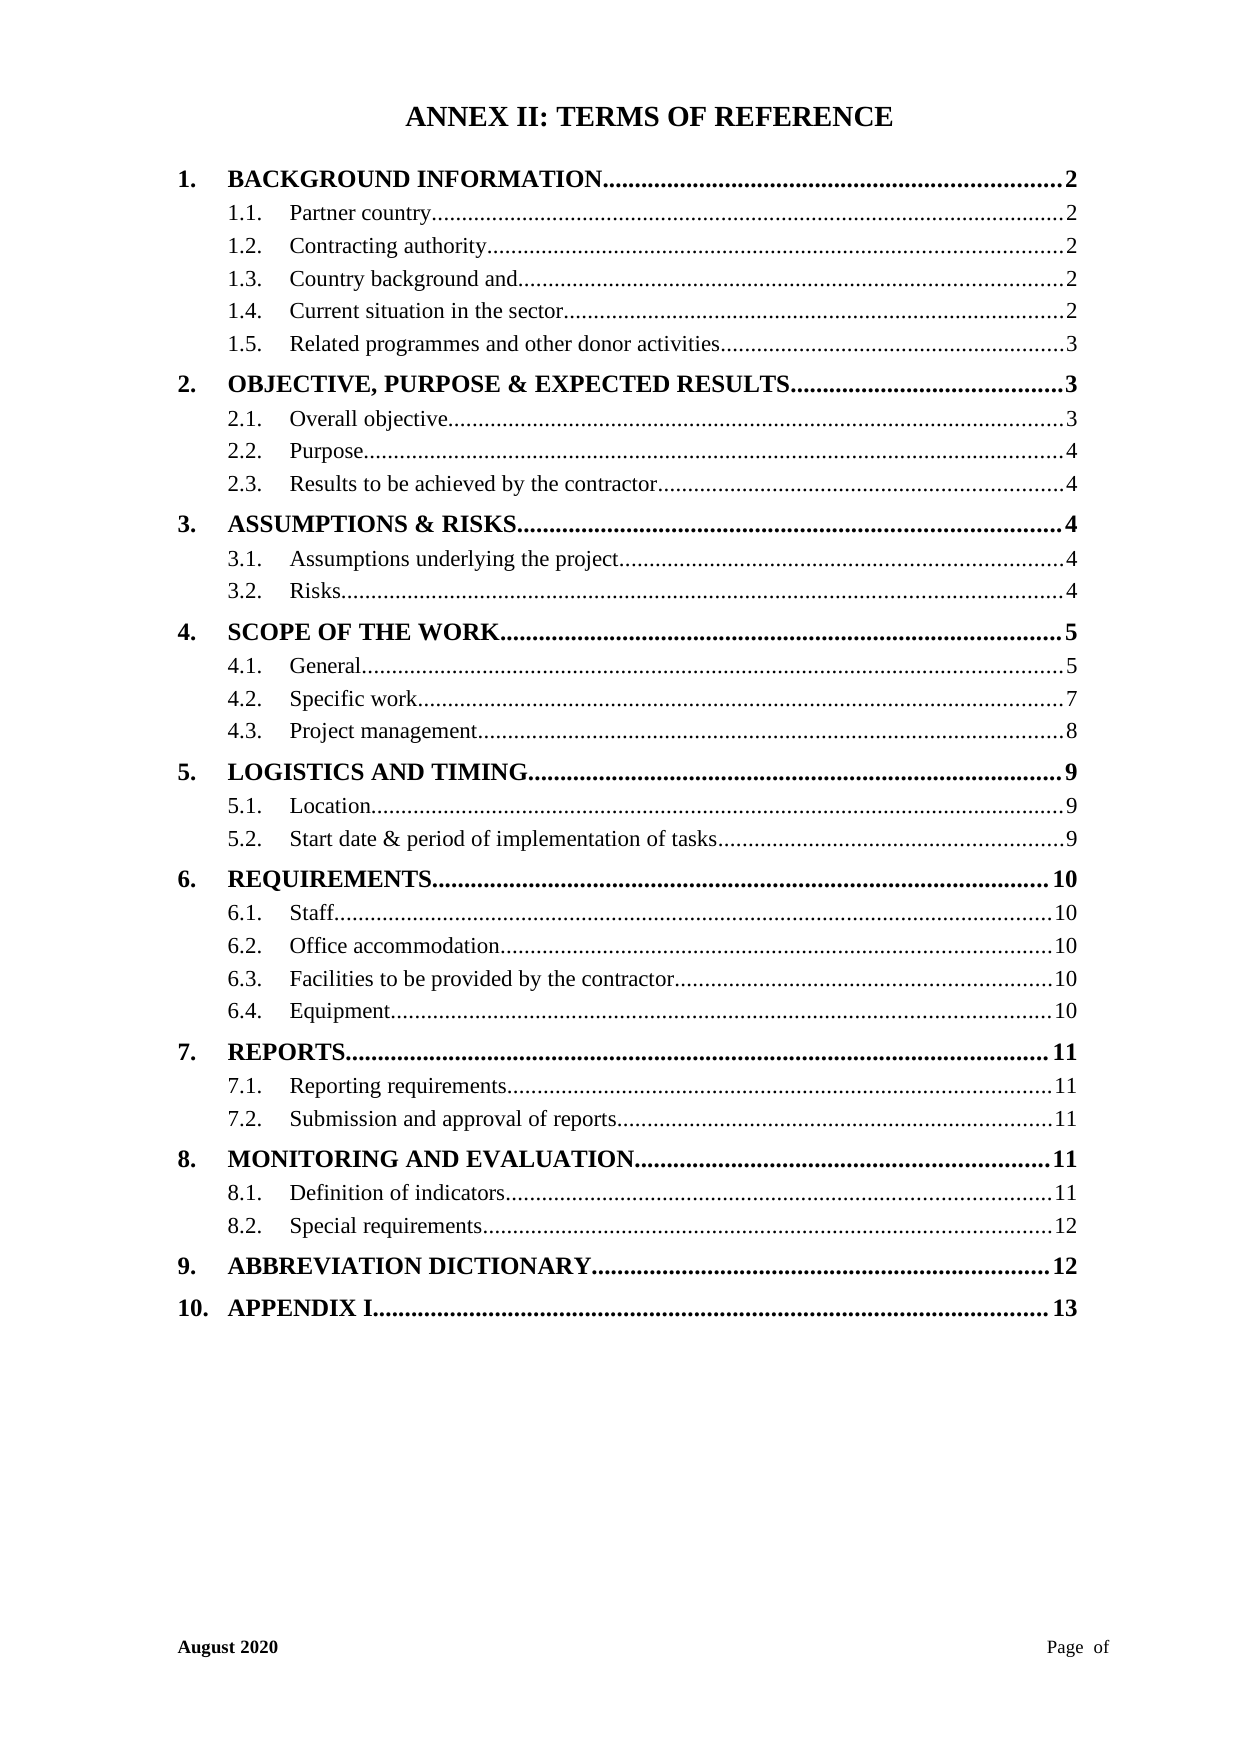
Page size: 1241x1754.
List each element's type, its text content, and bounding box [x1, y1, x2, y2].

text 2. OBJECTIVE, PURPOSE & EXPECTED RESULTS 3 [177, 369, 1047, 398]
text 8.2. Special requirements 12 [227, 1212, 1047, 1238]
text 7. REPORTS 11 [177, 1036, 1047, 1066]
text 6.3. Facilities to be provided by the contractor 10 [227, 964, 1047, 991]
text 9. Abbreviation Dictionary 12 [177, 1251, 1047, 1280]
text 10. Appendix I 13 [177, 1292, 1047, 1321]
text 4.2. Specific work 7 [227, 684, 1047, 711]
text 3. ASSUMPTIONS & RISKS 4 [177, 509, 1047, 538]
text 1.4. Current situation in the sector 2 [227, 297, 1047, 324]
text 7.1. Reporting requirements 11 [227, 1072, 1047, 1098]
text 5. LOGISTICS AND TIMING 9 [177, 756, 1047, 786]
text 6. REQUIREMENTS 10 [177, 864, 1047, 893]
text 5.2. Start date & period of implementation of tasks 9 [227, 824, 1047, 851]
text 1.3. Country background and 2 [227, 264, 1047, 291]
text 2.3. Results to be achieved by the contractor 4 [227, 470, 1047, 497]
text 2.2. Purpose 4 [227, 437, 1047, 464]
text 7.2. Submission and approval of reports 11 [227, 1104, 1047, 1131]
text 1.1. Partner country 2 [227, 199, 1047, 226]
text 5.1. Location 9 [227, 792, 1047, 818]
text 8. MONITORING AND EVALUATION 11 [177, 1144, 1047, 1173]
title ANNEX II: TERMS OF REFERENCE [177, 99, 1122, 132]
text 6.1. Staff 10 [227, 899, 1047, 926]
text 8.1. Definition of indicators 11 [227, 1179, 1047, 1206]
text 3.2. Risks 4 [227, 577, 1047, 604]
text 4. SCOPE OF THE WORK 5 [177, 616, 1047, 646]
text 4.3. Project management 8 [227, 717, 1047, 744]
text 1.5. Related programmes and other donor activities 3 [227, 330, 1047, 357]
text 1. BACKGROUND INFORMATION 2 [177, 164, 1047, 193]
text 6.2. Office accommodation 10 [227, 932, 1047, 958]
text 3.1. Assumptions underlying the project 4 [227, 544, 1047, 571]
text 6.4. Equipment 10 [227, 997, 1047, 1024]
text 2.1. Overall objective 3 [227, 404, 1047, 431]
text 4.1. General 5 [227, 652, 1047, 678]
text 1.2. Contracting authority 2 [227, 232, 1047, 258]
